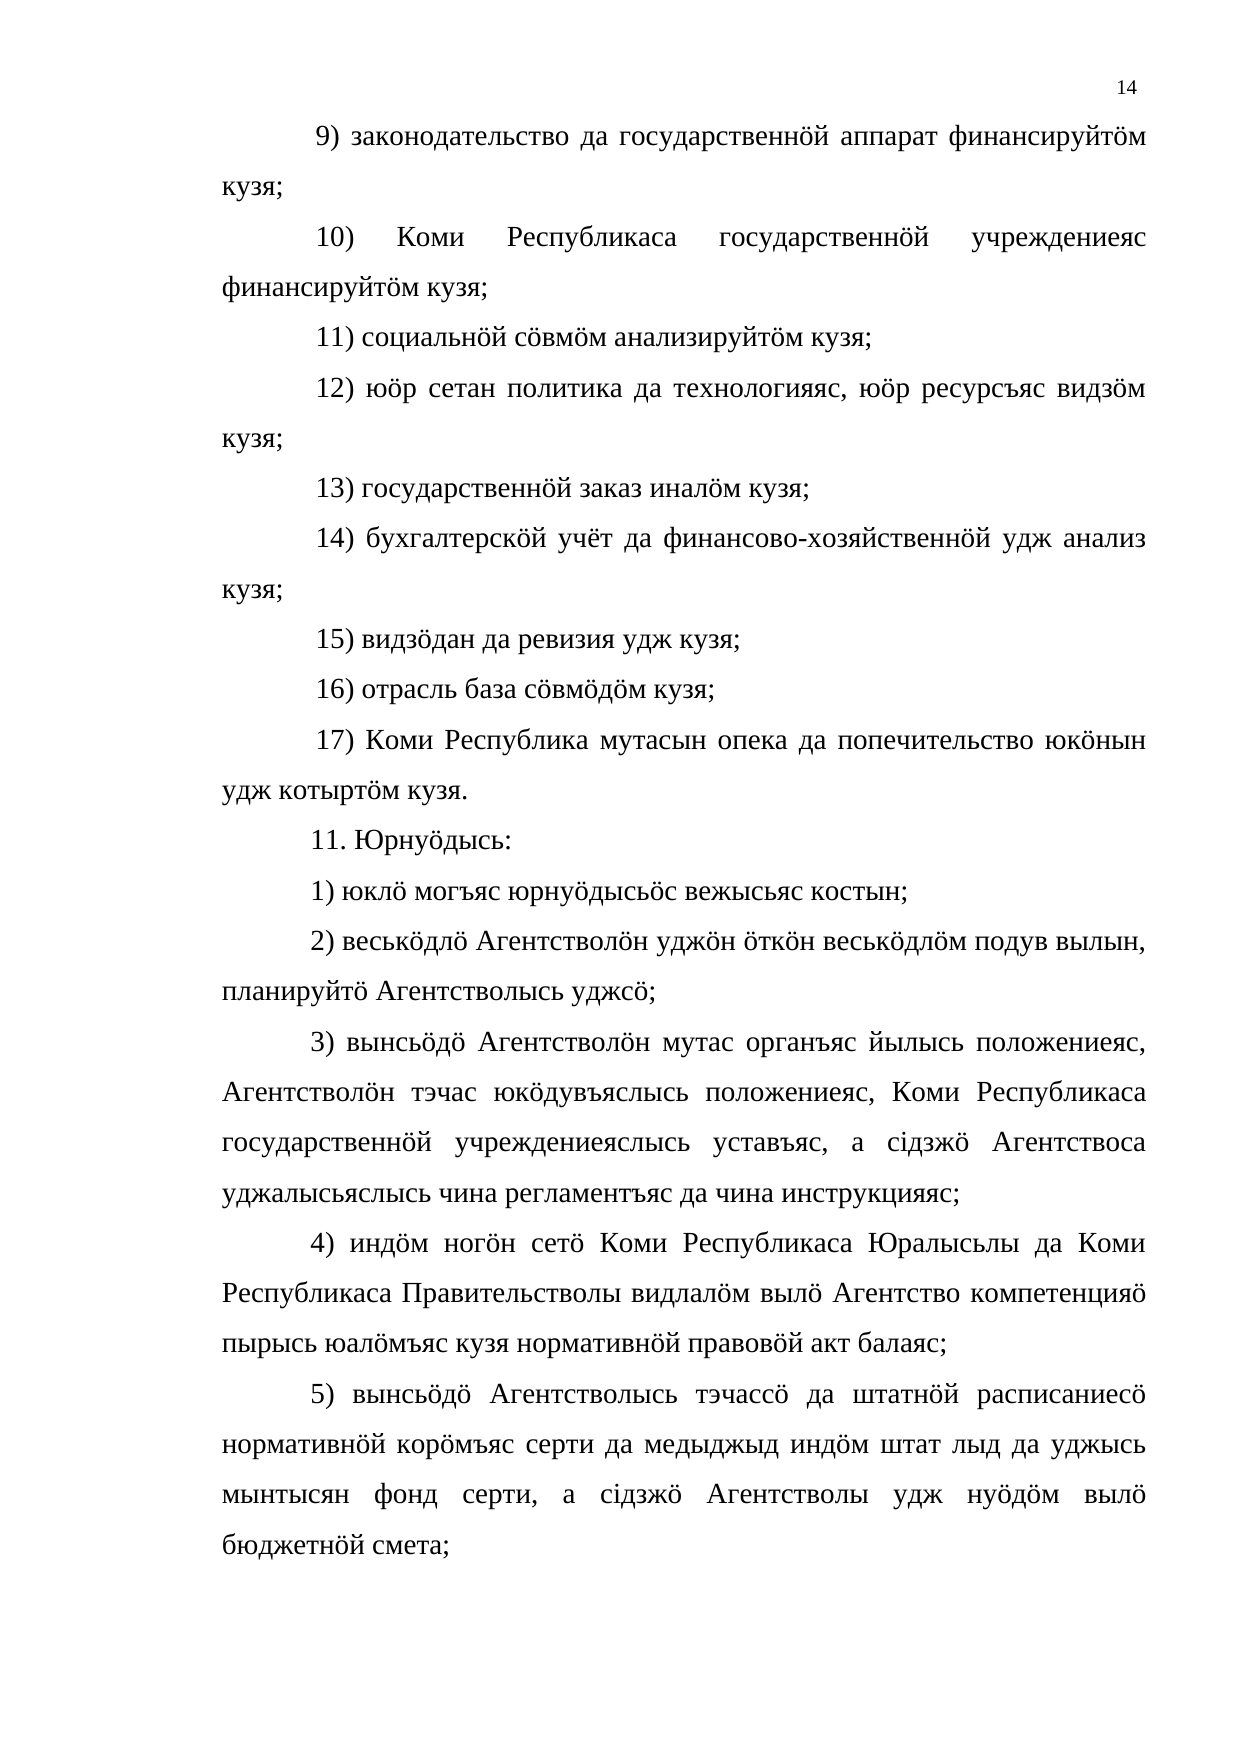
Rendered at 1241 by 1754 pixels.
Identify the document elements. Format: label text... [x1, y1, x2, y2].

text 14) бухгалтерскöй учёт да финансово-хозяйственнöй удж анализ кузя; [222, 521, 1147, 604]
text 13) государственнöй заказ иналöм кузя; [222, 470, 1147, 504]
text 3) вынсьöдö Агентстволöн мутас органъяс йылысь положениеяс, Агентстволöн тэчас юкöдувъяслысь положениеяс, Коми Республикаса государственнöй учреждениеяслысь уставъяс, а сiдзжö Агентствоса уджалысьяслысь чина регламентъяс да чина инструкцияяс; [222, 1024, 1147, 1208]
text 12) юöр сетан политика да технологияяс, юöр ресурсъяс видзöм кузя; [222, 370, 1147, 453]
text 1) юклö могъяс юрнуöдысьöс вежысьяс костын; [222, 873, 1147, 906]
text 2) веськöдлö Агентстволöн уджöн öткöн веськöдлöм подув вылын, планируйтö Агентстволысь уджсö; [222, 923, 1147, 1007]
text 5) вынсьöдö Агентстволысь тэчассö да штатнöй расписаниесö нормативнöй корöмъяс серти да медыджыд индöм штат лыд да уджысь мынтысян фонд серти, а сiдзжö Агентстволы удж нуöдöм вылö бюджетнöй смета; [222, 1376, 1147, 1560]
text 16) отрасль база сöвмöдöм кузя; [222, 672, 1147, 705]
text 4) индöм ногöн сетö Коми Республикаса Юралысьлы да Коми Республикаса Правительстволы видлалöм вылö Агентство компетенцияö пырысь юалöмъяс кузя нормативнöй правовöй акт балаяс; [222, 1225, 1147, 1359]
text 15) видзöдан да ревизия удж кузя; [222, 621, 1147, 655]
text 17) Коми Республика мутасын опека да попечительство юкöнын удж котыртöм кузя. [222, 722, 1147, 806]
text 10) Коми Республикаса государственнöй учреждениеяс финансируйтöм кузя; [222, 219, 1147, 303]
text 9) законодательство да государственнöй аппарат финансируйтöм кузя; [222, 118, 1147, 202]
text 11. Юрнуöдысь: [222, 822, 1147, 856]
text 11) социальнöй сöвмöм анализируйтöм кузя; [222, 319, 1147, 353]
